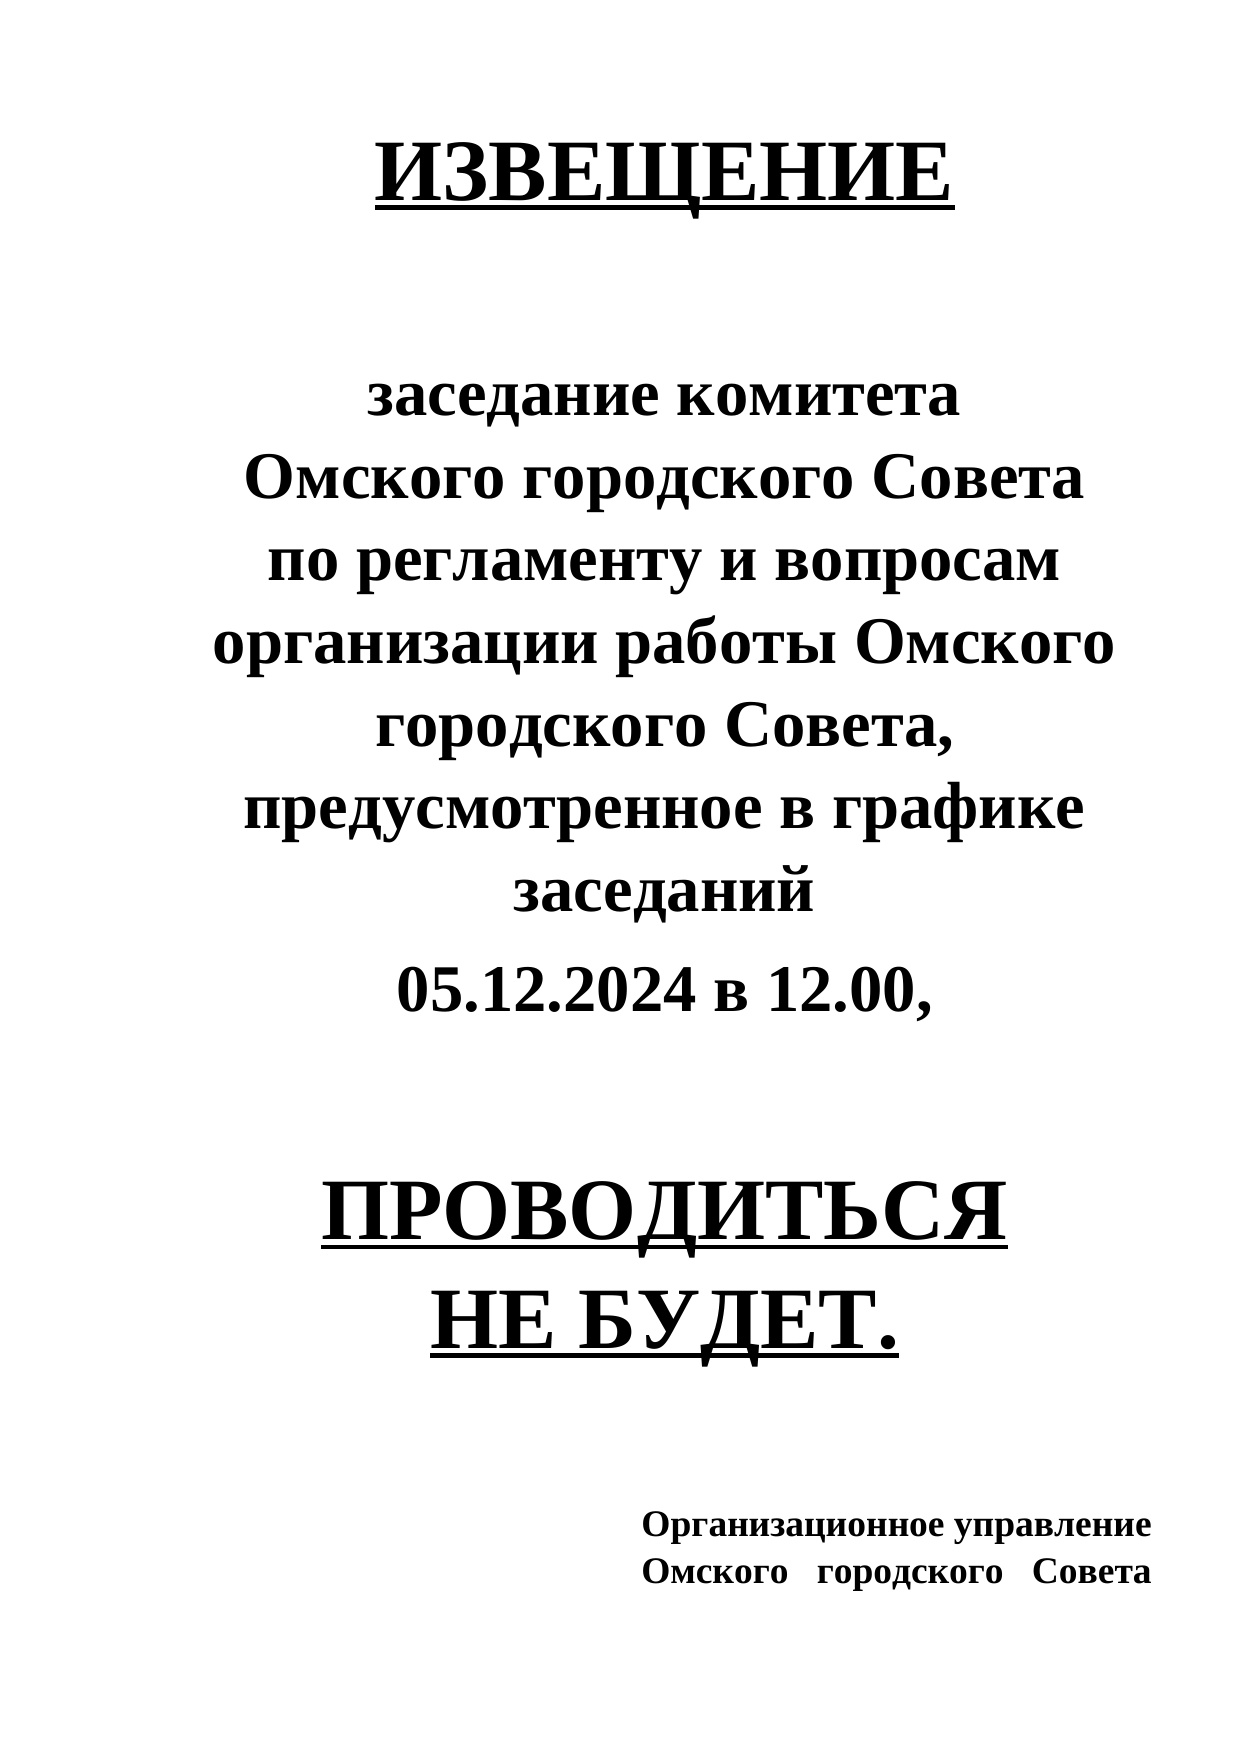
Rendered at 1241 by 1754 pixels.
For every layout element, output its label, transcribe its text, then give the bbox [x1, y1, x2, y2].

text заседание комитета Омского городского Совета по регламенту и вопросам организации работы Омского городского Совета, предусмотренное в графике заседаний [177, 353, 1152, 926]
text ИЗВЕЩЕНИЕ [177, 118, 1152, 219]
text ПРОВОДИТЬСЯ НЕ БУДЕТ. [177, 1158, 1152, 1367]
text 05.12.2024 в 12.00, [177, 949, 1152, 1026]
text Организационное управление Омского городского Совета [177, 1502, 1152, 1591]
